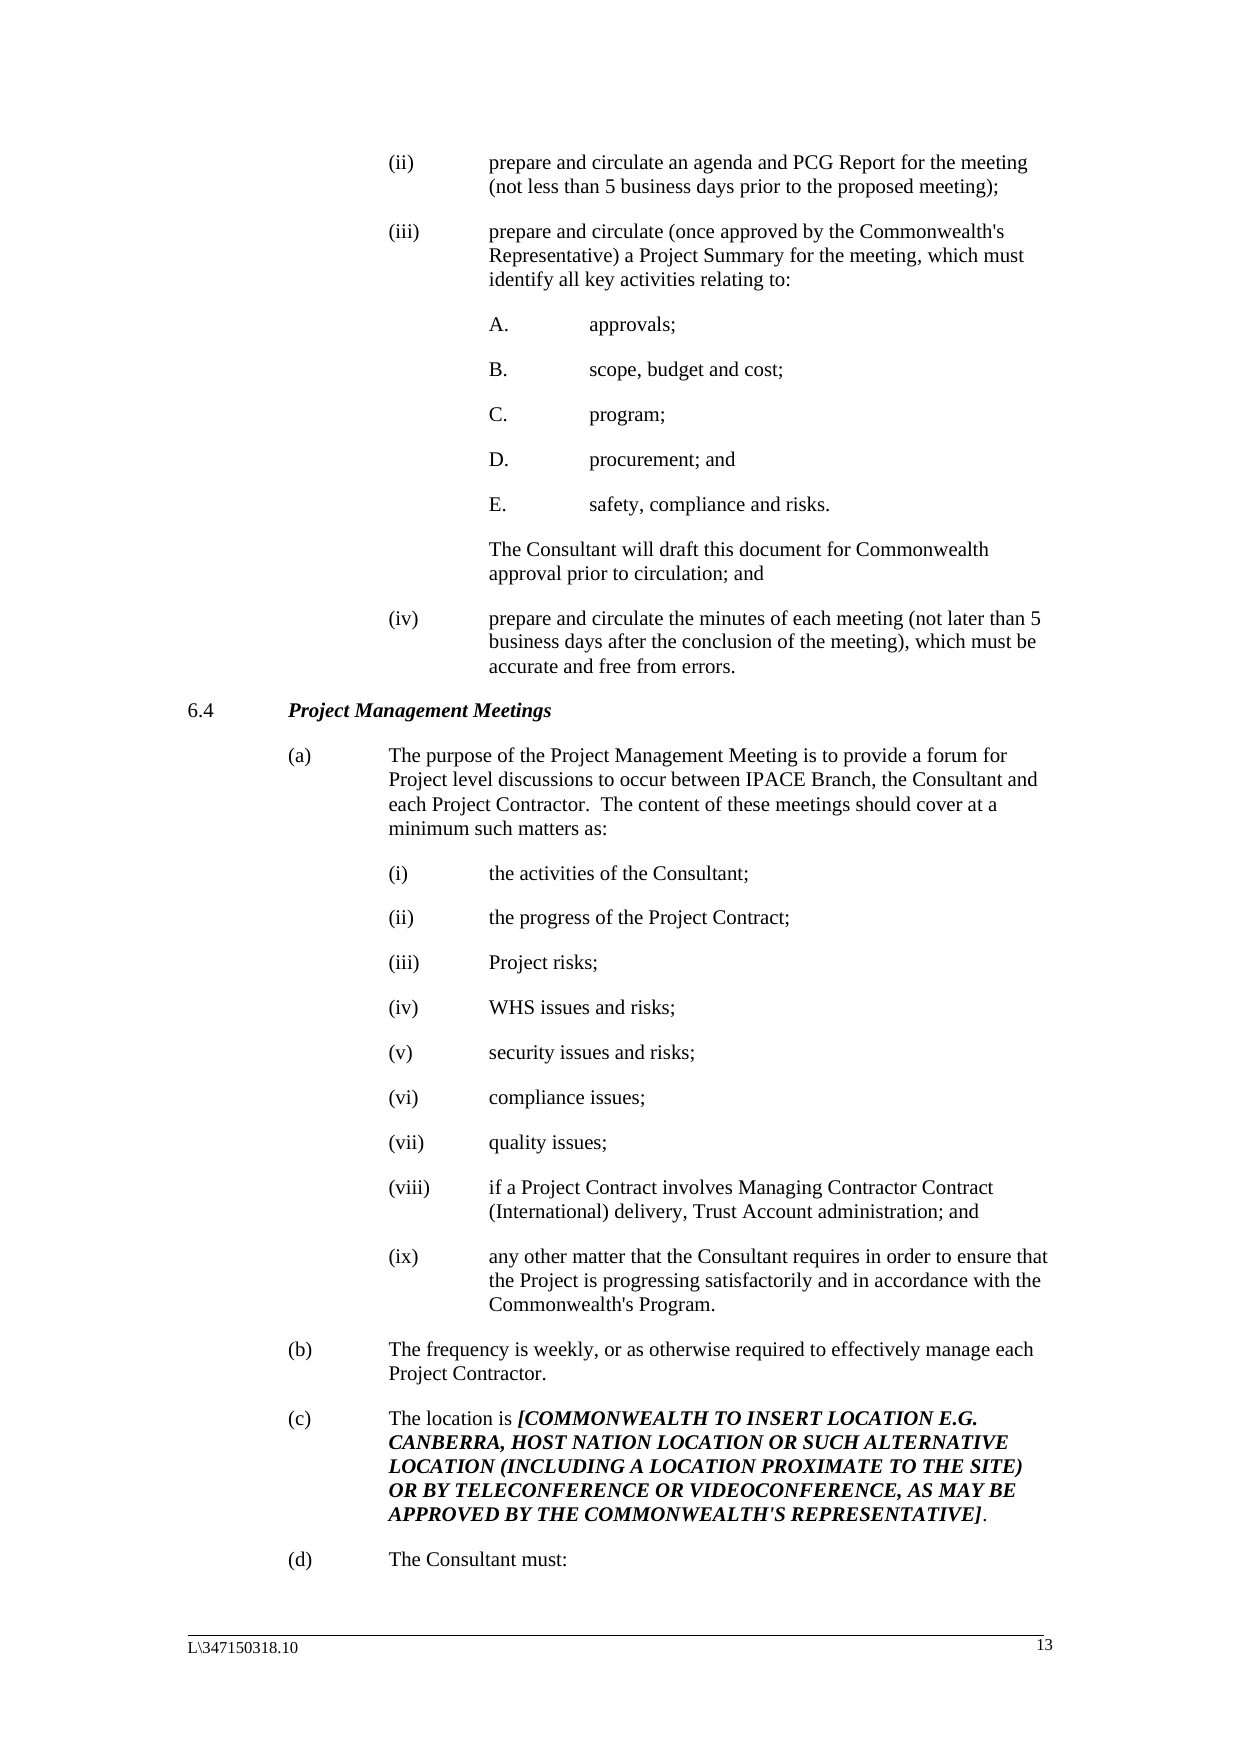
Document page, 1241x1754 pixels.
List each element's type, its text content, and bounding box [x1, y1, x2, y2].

text prepare and circulate the minutes of each meeting (not later than 5 business days after the conclusion of the meeting), which must be accurate and free from errors. [388, 605, 1053, 678]
text The Consultant must: [288, 1547, 1053, 1571]
text scope, budget and cost; [489, 357, 1053, 381]
text safety, compliance and risks. [489, 492, 1053, 516]
list The Consultant will draft this document for Commonwealth approval prior to circulation; and [489, 536, 1053, 584]
text any other matter that the Consultant requires in order to ensure that the Project is progressing satisfactorily and in accordance with the Commonwealth's Program. [388, 1244, 1053, 1316]
text The location is [COMMONWEALTH TO INSERT LOCATION E.G. CANBERRA, HOST NATION LOCATION OR SUCH ALTERNATIVE LOCATION (INCLUDING A LOCATION PROXIMATE TO THE SITE) OR BY TELECONFERENCE OR VIDEOCONFERENCE, AS MAY BE APPROVED BY THE COMMONWEALTH'S REPRESENTATIVE]. [288, 1406, 1053, 1526]
text Project Management Meetings [187, 698, 1053, 722]
text quality issues; [388, 1130, 1053, 1154]
text prepare and circulate (once approved by the Commonwealth's Representative) a Project Summary for the meeting, which must identify all key activities relating to: [388, 219, 1053, 291]
text The purpose of the Project Management Meeting is to provide a forum for Project level discussions to occur between IPACE Branch, the Consultant and each Project Contractor. The content of these meetings should cover at a minimum such matters as: [288, 743, 1053, 839]
text compliance issues; [388, 1085, 1053, 1109]
text procurement; and [489, 447, 1053, 471]
text approvals; [489, 312, 1053, 336]
text prepare and circulate an agenda and PCG Report for the meeting (not less than 5 business days prior to the proposed meeting); [388, 150, 1053, 198]
text Project risks; [388, 950, 1053, 974]
text program; [489, 402, 1053, 426]
text WHS issues and risks; [388, 995, 1053, 1019]
text the progress of the Project Contract; [388, 905, 1053, 929]
text the activities of the Consultant; [388, 860, 1053, 884]
text The frequency is weekly, or as otherwise required to effectively manage each Project Contractor. [288, 1337, 1053, 1385]
text if a Project Contract involves Managing Contractor Contract (International) delivery, Trust Account administration; and [388, 1175, 1053, 1223]
text security issues and risks; [388, 1040, 1053, 1064]
